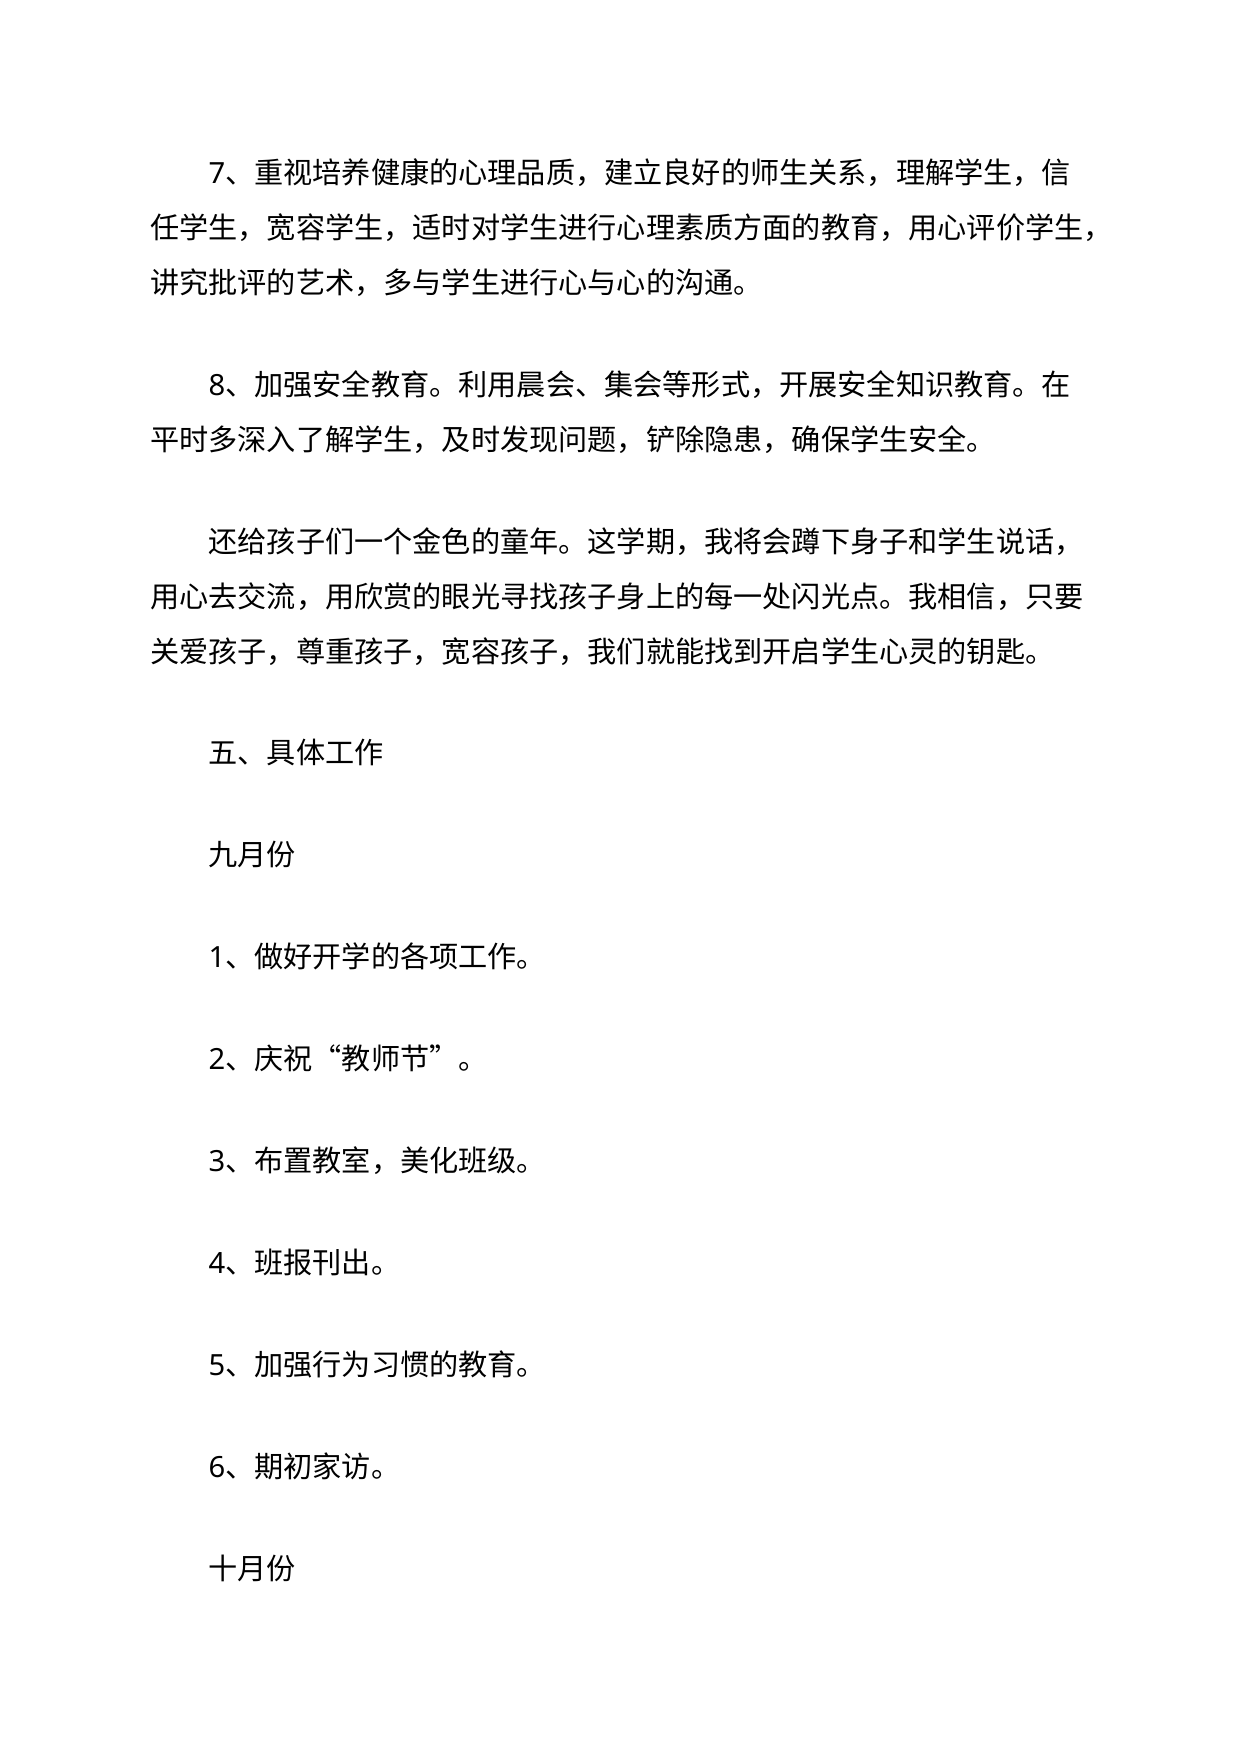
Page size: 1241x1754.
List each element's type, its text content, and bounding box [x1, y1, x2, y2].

text 7、重视培养健康的心理品质，建立良好的师生关系，理解学生，信任学生，宽容学生，适时对学生进行心理素质方面的教育，用心评价学生，讲究批评的艺术，多与学生进行心与心的沟通。 [150, 150, 1090, 302]
text 8、加强安全教育。利用晨会、集会等形式，开展安全知识教育。在平时多深入了解学生，及时发现问题，铲除隐患，确保学生安全。 [150, 362, 1090, 459]
text 十月份 [150, 1545, 1090, 1588]
text 还给孩子们一个金色的童年。这学期，我将会蹲下身子和学生说话，用心去交流，用欣赏的眼光寻找孩子身上的每一处闪光点。我相信，只要关爱孩子，尊重孩子，宽容孩子，我们就能找到开启学生心灵的钥匙。 [150, 518, 1090, 671]
text 4、班报刊出。 [150, 1239, 1090, 1282]
text 九月份 [150, 832, 1090, 874]
text 6、期初家访。 [150, 1443, 1090, 1486]
text 2、庆祝“教师节”。 [150, 1036, 1090, 1078]
text 3、布置教室，美化班级。 [150, 1137, 1090, 1180]
text 5、加强行为习惯的教育。 [150, 1341, 1090, 1384]
text 五、具体工作 [150, 730, 1090, 772]
text 1、做好开学的各项工作。 [150, 933, 1090, 976]
